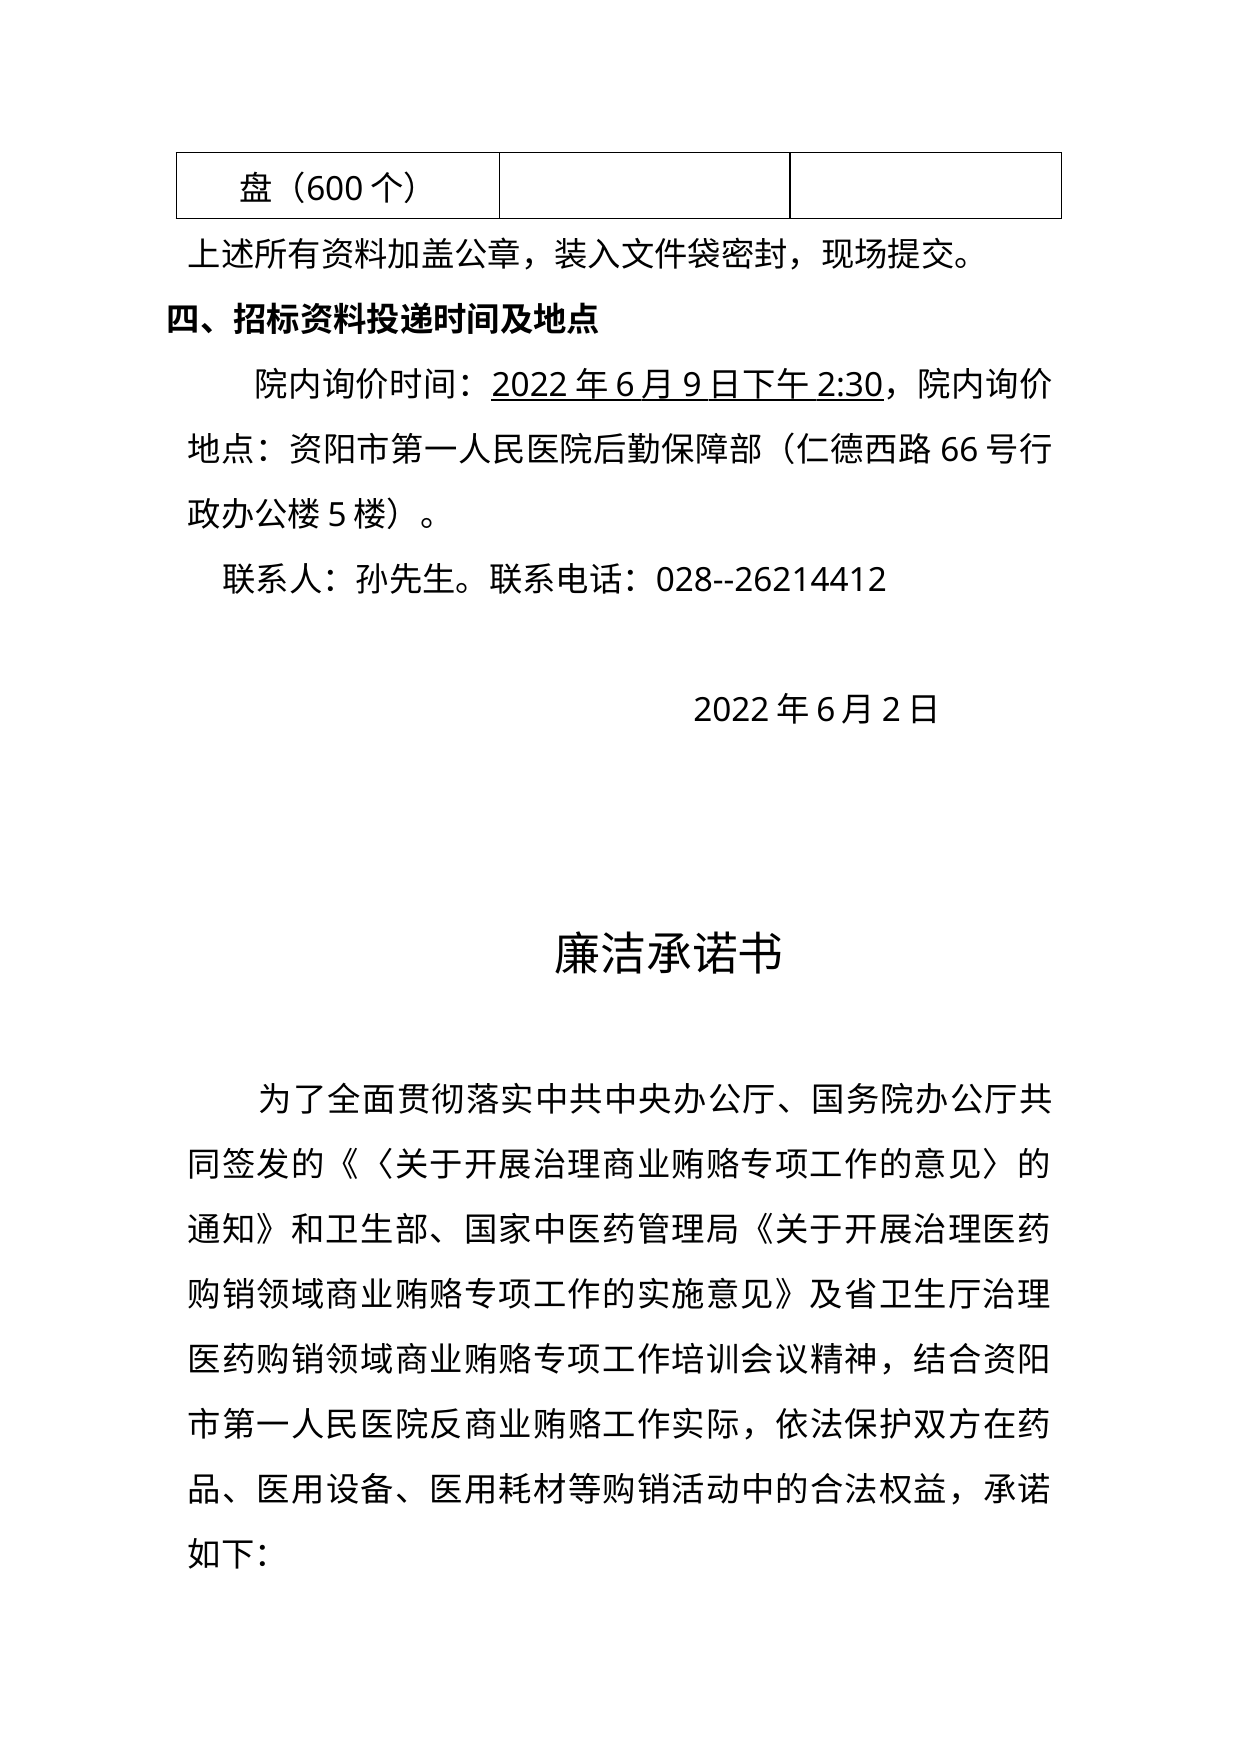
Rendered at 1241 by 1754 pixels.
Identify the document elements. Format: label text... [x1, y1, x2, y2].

text 为了全面贯彻落实中共中央办公厅、国务院办公厅共同签发的《〈关于开展治理商业贿赂专项工作的意见〉的通知》和卫生部、国家中医药管理局《关于开展治理医药购销领域商业贿赂专项工作的实施意见》及省卫生厅治理医药购销领域商业贿赂专项工作培训会议精神，结合资阳市第一人民医院反商业贿赂工作实际，依法保护双方在药品、医用设备、医用耗材等购销活动中的合法权益，承诺如下： [187, 1064, 1053, 1584]
table_cell 可折叠机顶盒金属托盘（600个） [177, 153, 499, 218]
text 廉洁承诺书 [187, 902, 1053, 999]
text 院内询价时间：2022年6月9日下午2:30，院内询价地点：资阳市第一人民医院后勤保障部（仁德西路66号行政办公楼5楼）。 联系人：孙先生。联系电话：028--26214412 [187, 349, 1053, 609]
text 四、招标资料投递时间及地点 [166, 284, 1053, 349]
text 2022年6月2日 [187, 674, 1053, 739]
table_cell [500, 153, 789, 218]
table_cell [791, 153, 1061, 218]
text 上述所有资料加盖公章，装入文件袋密封，现场提交。 [187, 219, 1053, 284]
